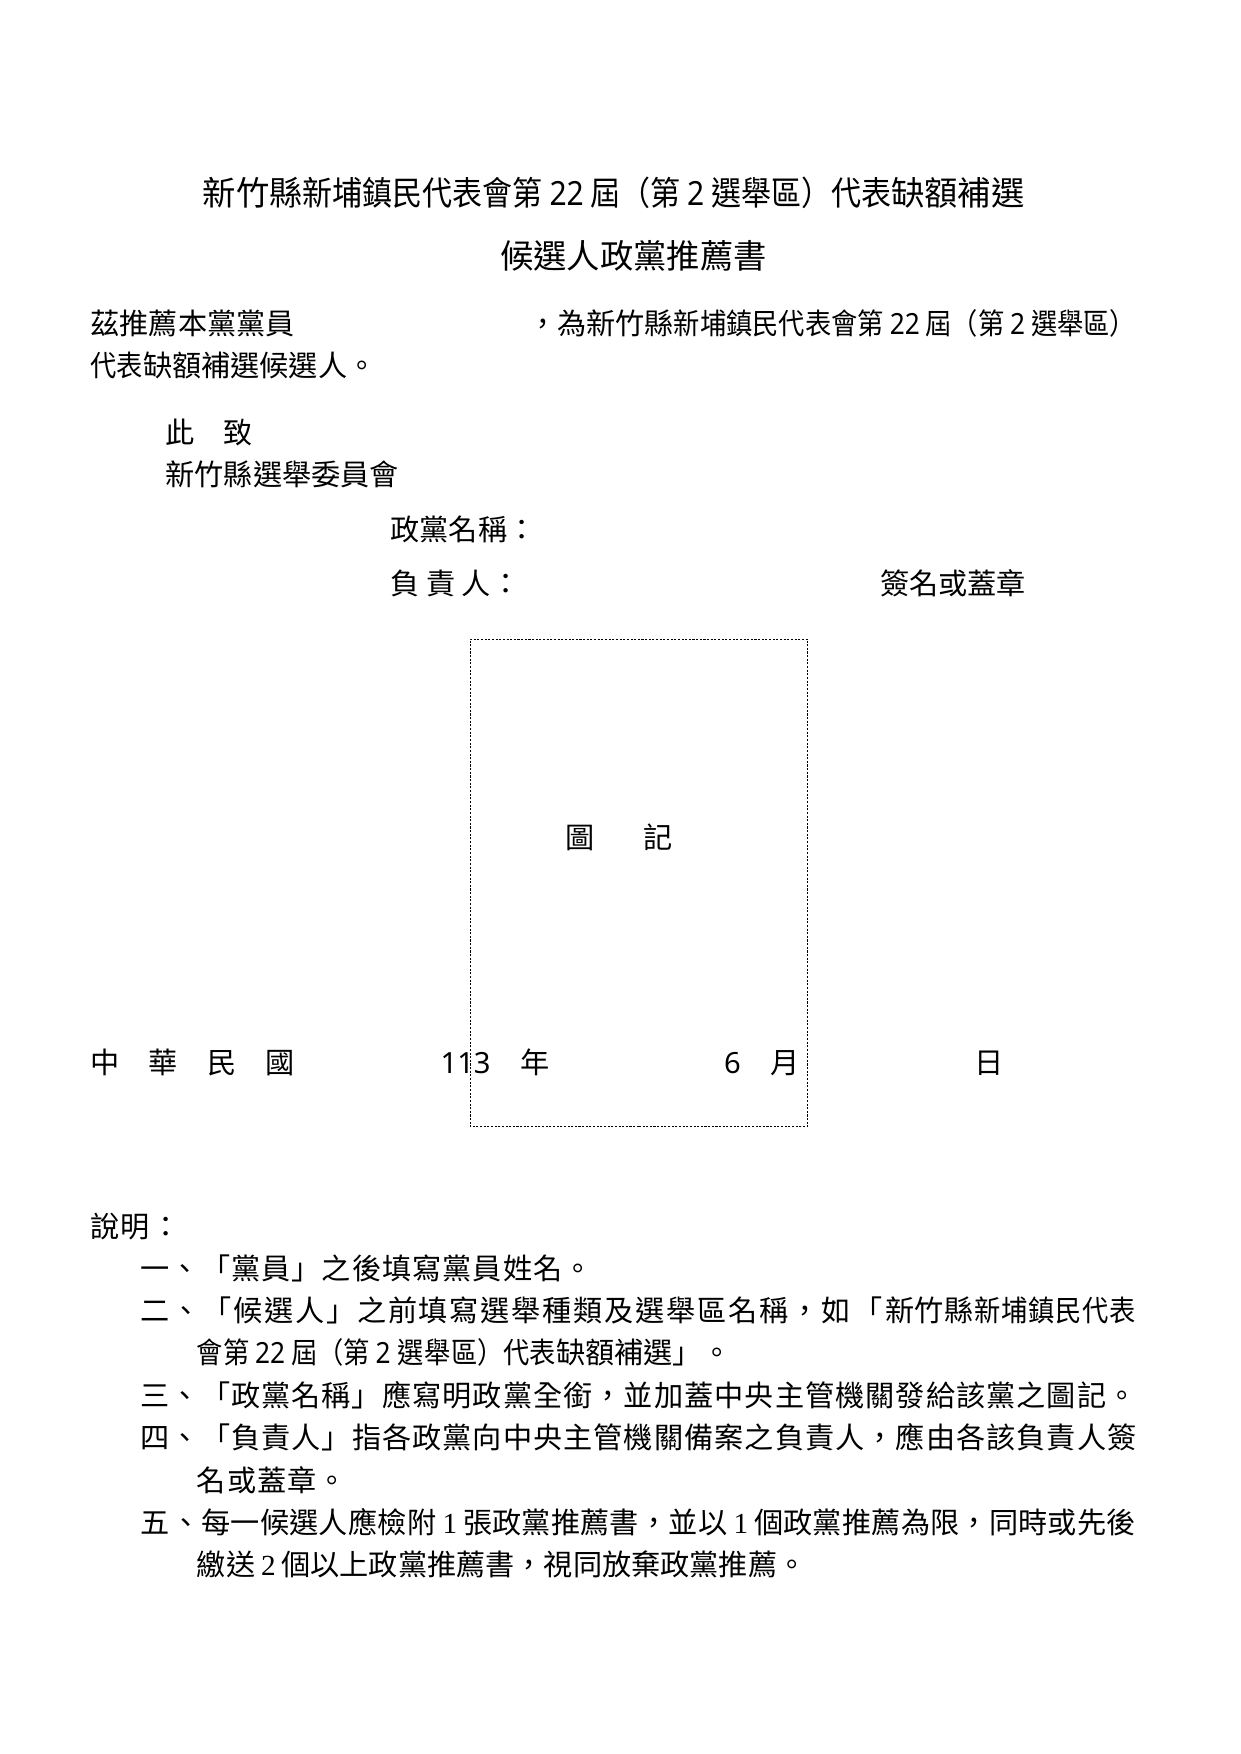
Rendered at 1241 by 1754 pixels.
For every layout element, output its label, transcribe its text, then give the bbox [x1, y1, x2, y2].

text 四、「負責人」指各政黨向中央主管機關備案之負責人，應由各該負責人簽名或蓋章。 [140, 1415, 1136, 1499]
text 五、每一候選人應檢附1張政黨推薦書，並以1個政黨推薦為限，同時或先後繳送2個以上政黨推薦書，視同放棄政黨推薦。 [140, 1499, 1136, 1584]
text 中 華 民 國 113 年 6 月 日 [90, 1053, 1136, 1078]
text 圖 記 [565, 828, 1136, 853]
text 新竹縣選舉委員會 [165, 452, 1136, 494]
text 新竹縣新埔鎮民代表會第22屆（第2選舉區）代表缺額補選 [90, 167, 1136, 215]
text 說明： [90, 1203, 1136, 1246]
text 此 致 [165, 410, 1136, 452]
text 茲推薦本黨黨員 ，為新竹縣新埔鎮民代表會第22屆（第2選舉區）代表缺額補選候選人。 [90, 301, 1136, 385]
text 一、「黨員」之後填寫黨員姓名。 [140, 1246, 1136, 1288]
text 二、「候選人」之前填寫選舉種類及選舉區名稱，如「新竹縣新埔鎮民代表會第22屆（第2選舉區）代表缺額補選」。 [140, 1288, 1136, 1372]
text 候選人政黨推薦書 [130, 240, 1136, 276]
text 政黨名稱： [390, 506, 1136, 548]
text 三、「政黨名稱」應寫明政黨全銜，並加蓋中央主管機關發給該黨之圖記。 [140, 1372, 1136, 1415]
text 負 責 人： 簽名或蓋章 [390, 561, 1136, 603]
